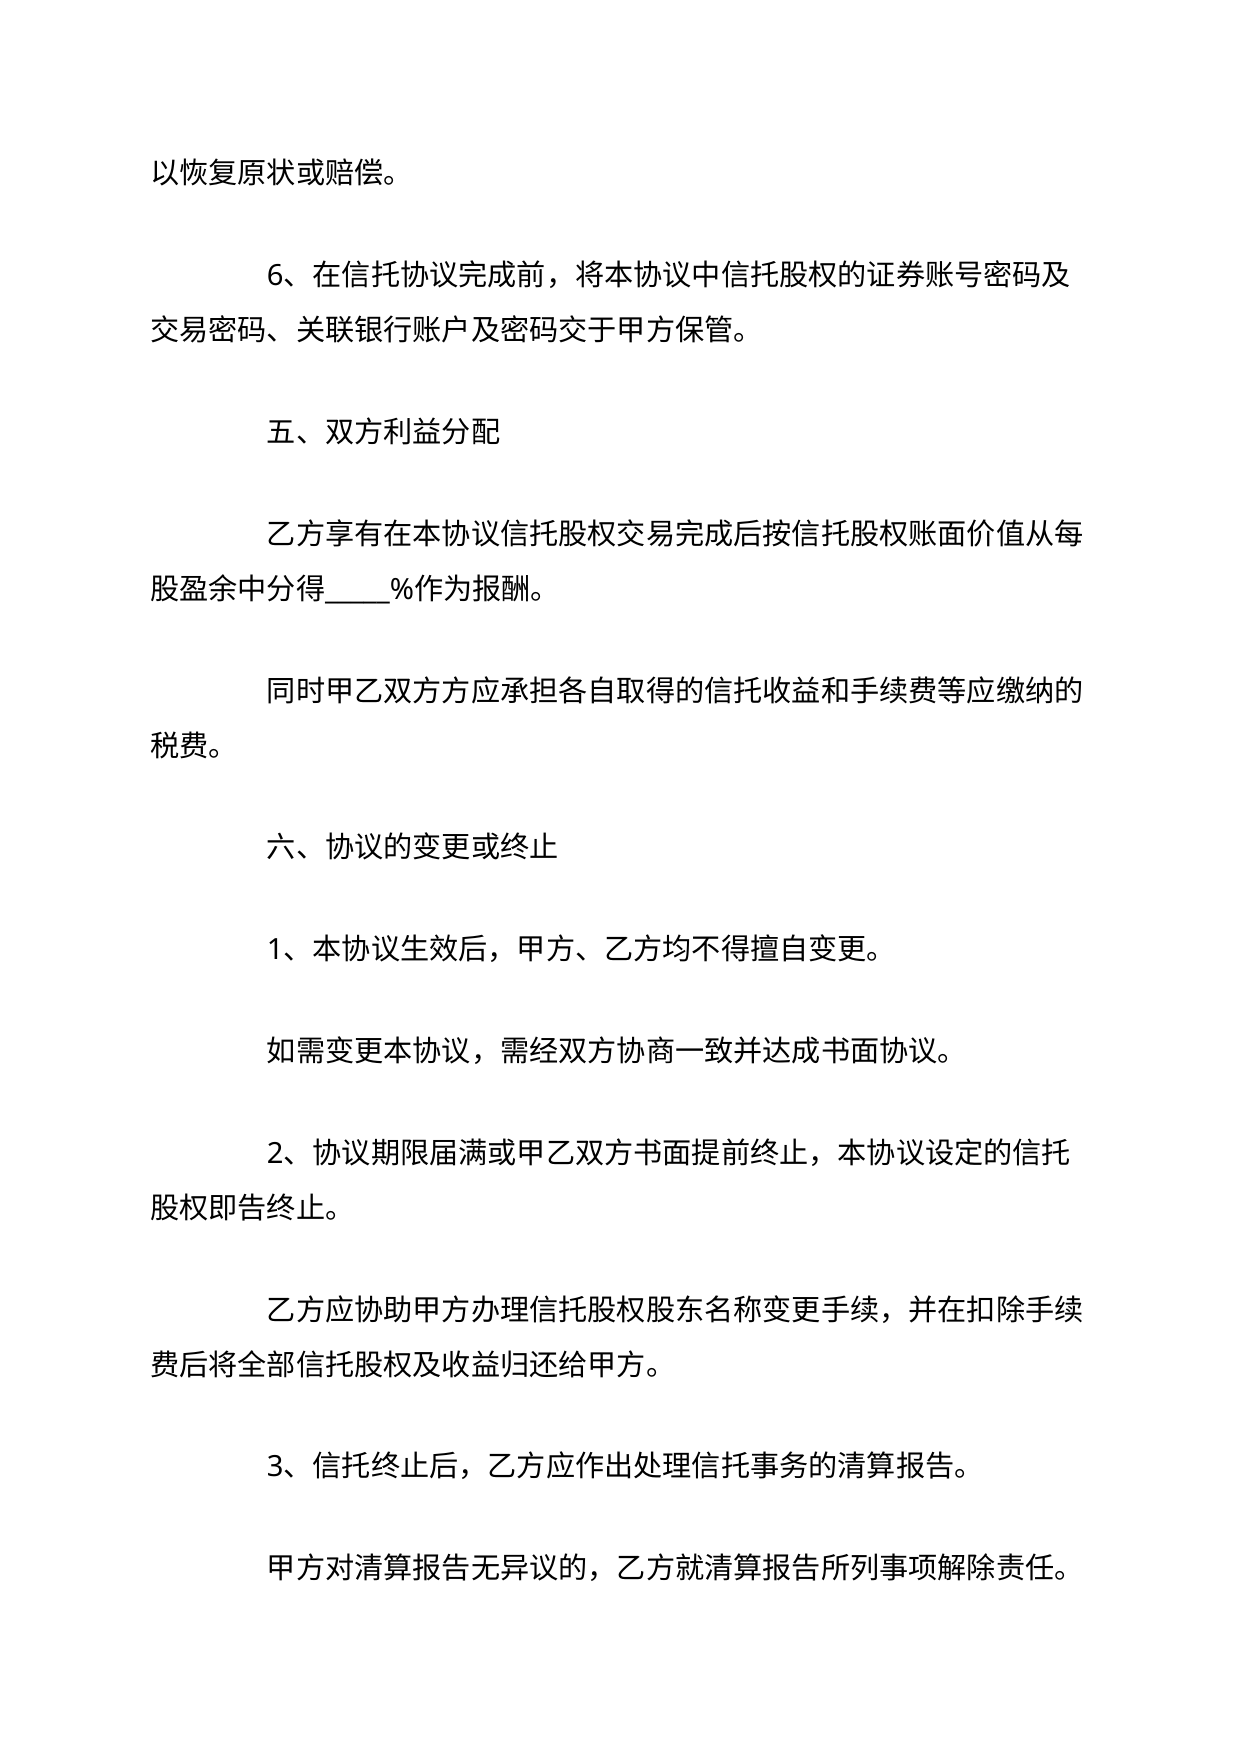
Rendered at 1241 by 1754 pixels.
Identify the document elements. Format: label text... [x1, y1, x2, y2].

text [150, 150, 1090, 192]
text 1、本协议生效后，甲方、乙方均不得擅自变更。 [150, 926, 1090, 968]
text 同时甲乙双方方应承担各自取得的信托收益和手续费等应缴纳的税费。 [150, 667, 1090, 764]
text 2、协议期限届满或甲乙双方书面提前终止，本协议设定的信托股权即告终止。 [150, 1129, 1090, 1227]
text 6、在信托协议完成前，将本协议中信托股权的证券账号密码及交易密码、关联银行账户及密码交于甲方保管。 [150, 252, 1090, 349]
text 五、双方利益分配 [150, 408, 1090, 451]
text 3、信托终止后，乙方应作出处理信托事务的清算报告。 [150, 1443, 1090, 1485]
text 乙方应协助甲方办理信托股权股东名称变更手续，并在扣除手续费后将全部信托股权及收益归还给甲方。 [150, 1286, 1090, 1383]
text 如需变更本协议，需经双方协商一致并达成书面协议。 [150, 1028, 1090, 1070]
text 六、协议的变更或终止 [150, 824, 1090, 866]
text 乙方享有在本协议信托股权交易完成后按信托股权账面价值从每股盈余中分得_____%作为报酬。 [150, 510, 1090, 608]
text 甲方对清算报告无异议的，乙方就清算报告所列事项解除责任。 [150, 1545, 1090, 1587]
